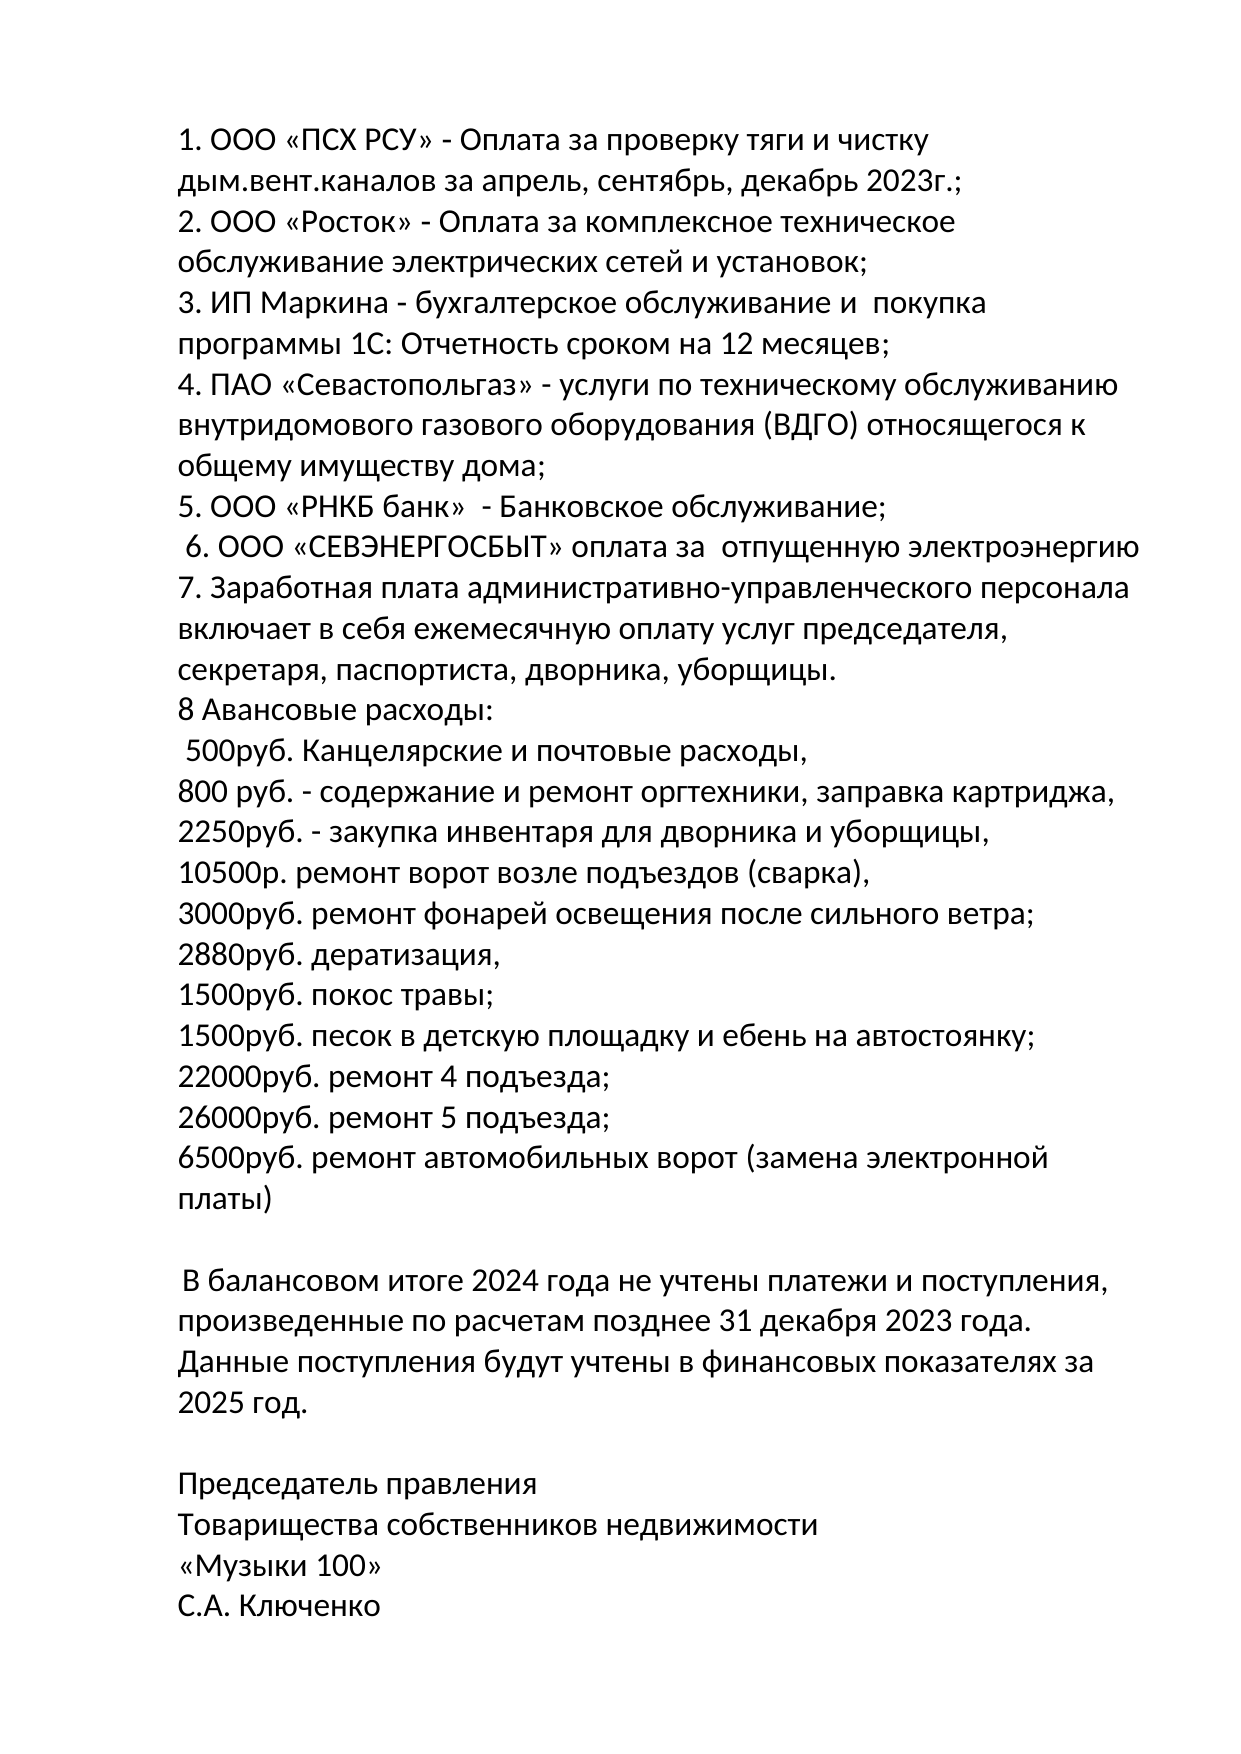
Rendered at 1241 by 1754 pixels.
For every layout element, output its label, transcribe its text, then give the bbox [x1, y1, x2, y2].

text 26000руб. ремонт 5 подъезда; [177, 1096, 1152, 1136]
text 6500руб. ремонт автомобильных ворот (замена электронной платы) [177, 1136, 1152, 1218]
text произведенные по расчетам позднее 31 декабря 2023 года. Данные поступления будут учтены в финансовых показателях за 2025 год. [177, 1299, 1152, 1421]
text 800 руб. - содержание и ремонт оргтехники, заправка картриджа, [177, 770, 1152, 811]
text С.А. Ключенко [177, 1584, 1152, 1625]
text 1500руб. песок в детскую площадку и ебень на автостоянку; [177, 1014, 1152, 1055]
text В балансовом итоге 2024 года не учтены платежи и поступления, [177, 1258, 1152, 1299]
text 500руб. Канцелярские и почтовые расходы, [177, 729, 1152, 770]
text 8 Авансовые расходы: [177, 688, 1152, 729]
text 3000руб. ремонт фонарей освещения после сильного ветра; [177, 892, 1152, 933]
text 7. Заработная плата административно-управленческого персонала включает в себя ежемесячную оплату услуг председателя, секретаря, паспортиста, дворника, уборщицы. [177, 566, 1152, 688]
text 5. ООО «РНКБ банк» - Банковское обслуживание; [177, 485, 1152, 525]
text 3. ИП Маркина ‐ бухгалтерское обслуживание и покупка программы 1С: Отчетность сроком на 12 месяцев; [177, 281, 1152, 362]
text «Музыки 100» [177, 1544, 1152, 1584]
text Товарищества собственников недвижимости [177, 1503, 1152, 1544]
text Председатель правления [177, 1462, 1152, 1503]
text 10500р. ремонт ворот возле подъездов (сварка), [177, 851, 1152, 892]
text 4. ПАО «Севастопольгаз» - услуги по техническому обслуживанию внутридомового газового оборудования (ВДГО) относящегося к общему имуществу дома; [177, 362, 1152, 485]
text 2. ООО «Росток» ‐ Оплата за комплексное техническое обслуживание электрических сетей и установок; [177, 199, 1152, 281]
text 2250руб. - закупка инвентаря для дворника и уборщицы, [177, 811, 1152, 851]
text 6. ООО «СЕВЭНЕРГОСБЫТ» оплата за отпущенную электроэнергию [177, 525, 1152, 566]
text 22000руб. ремонт 4 подъезда; [177, 1055, 1152, 1096]
text 1500руб. покос травы; [177, 973, 1152, 1014]
text 1. ООО «ПСХ РСУ» ‐ Оплата за проверку тяги и чистку дым.вент.каналов за апрель, сентябрь, декабрь 2023г.; [177, 118, 1152, 199]
text 2880руб. дератизация, [177, 933, 1152, 973]
